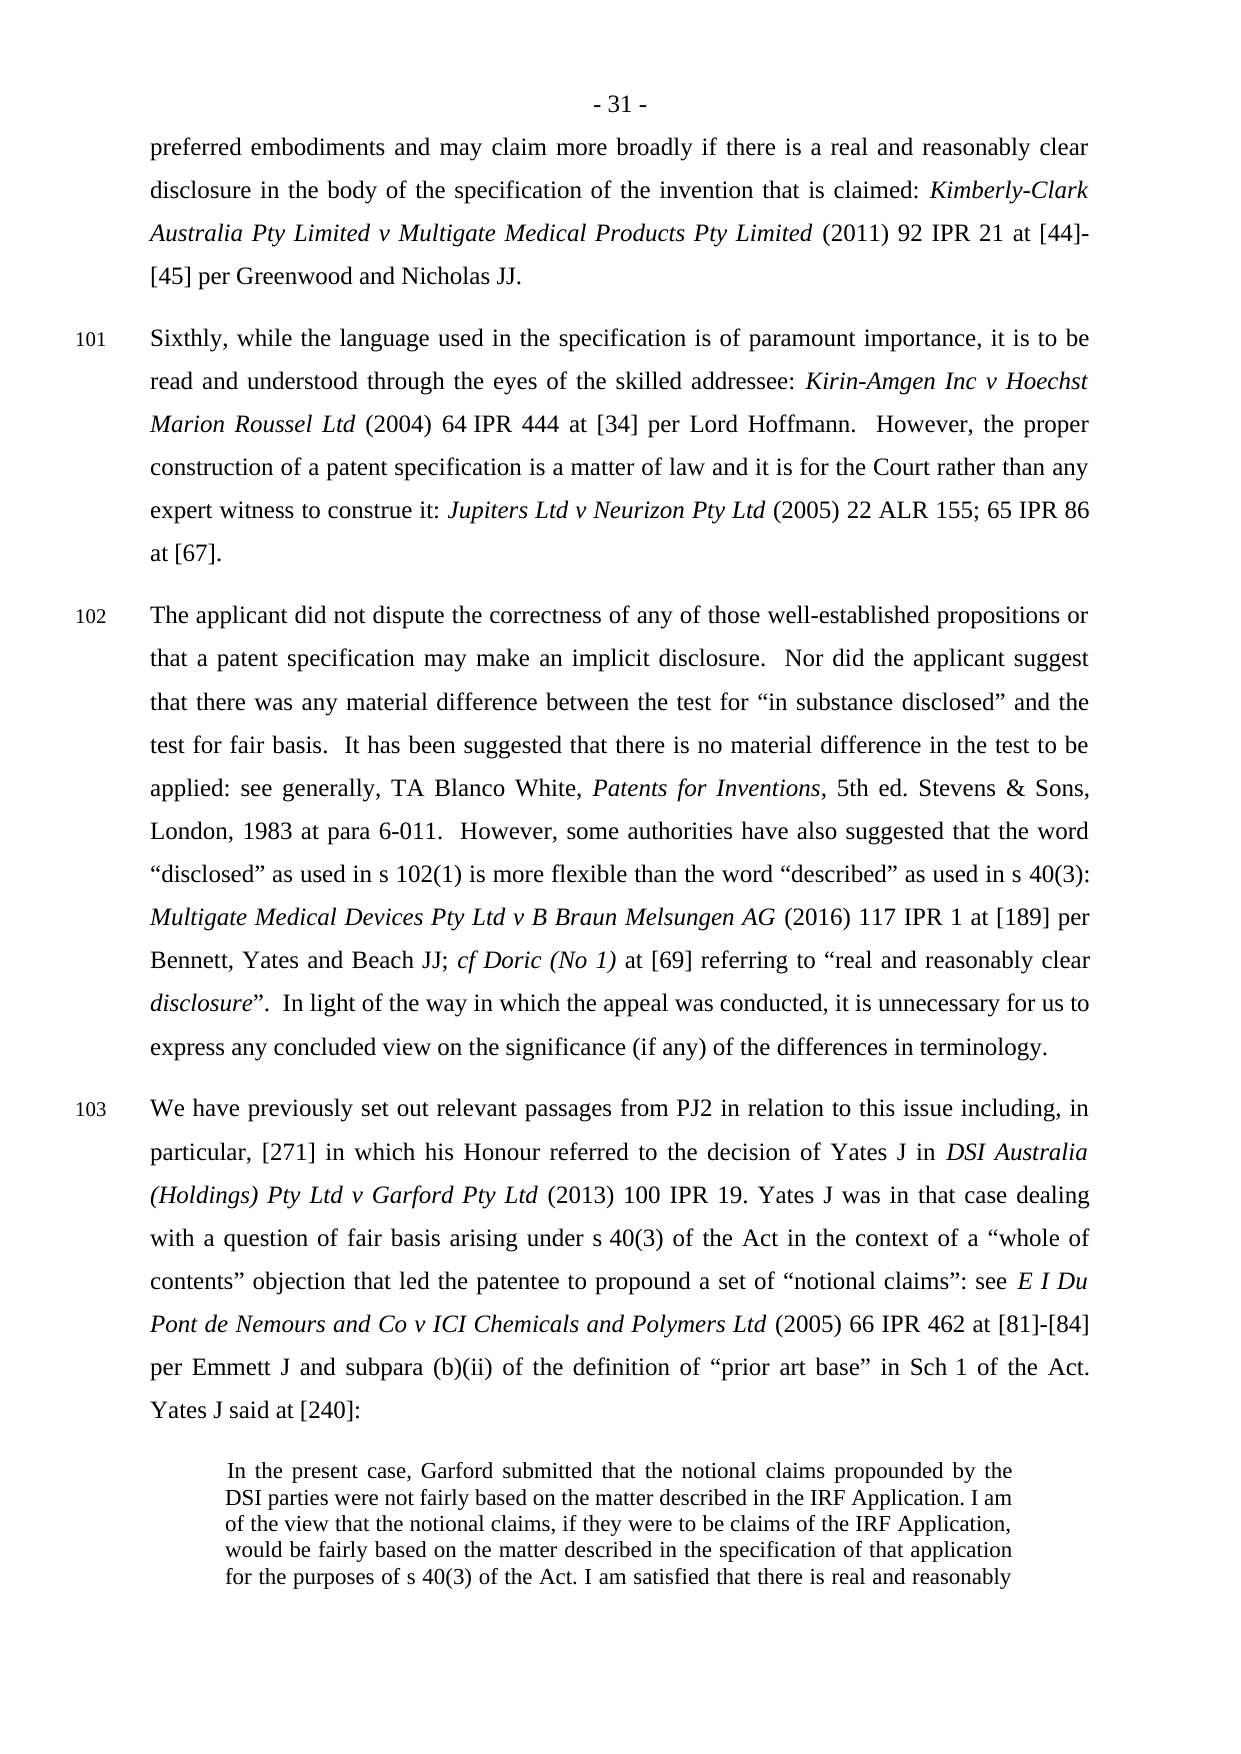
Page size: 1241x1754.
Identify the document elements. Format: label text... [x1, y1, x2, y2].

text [75, 132, 1090, 290]
text The applicant did not dispute the correctness of any of those well-established propositions or that a patent specification may make an implicit disclosure. Nor did the applicant suggest that there was any material difference between the test for “in substance disclosed” and the test for fair basis. It has been suggested that there is no material difference in the test to be applied: see generally, TA Blanco White, Patents for Inventions, 5th ed. Stevens & Sons, London, 1983 at para 6-011. However, some authorities have also suggested that the word “disclosed” as used in s 102(1) is more flexible than the word “described” as used in s 40(3): Multigate Medical Devices Pty Ltd v B Braun Melsungen AG (2016) 117 IPR 1 at [189] per Bennett, Yates and Beach JJ; cf Doric (No 1) at [69] referring to “real and reasonably clear disclosure”. In light of the way in which the appeal was conducted, it is unnecessary for us to express any concluded view on the significance (if any) of the differences in terminology. [75, 600, 1090, 1060]
text We have previously set out relevant passages from PJ2 in relation to this issue including, in particular, [271] in which his Honour referred to the decision of Yates J in DSI Australia (Holdings) Pty Ltd v Garford Pty Ltd (2013) 100 IPR 19. Yates J was in that case dealing with a question of fair basis arising under s 40(3) of the Act in the context of a “whole of contents” objection that led the patentee to propound a set of “notional claims”: see E I Du Pont de Nemours and Co v ICI Chemicals and Polymers Ltd (2005) 66 IPR 462 at [81]-[84] per Emmett J and subpara (b)(ii) of the definition of “prior art base” in Sch 1 of the Act. Yates J said at [240]: [75, 1093, 1090, 1424]
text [225, 1457, 1013, 1589]
text Sixthly, while the language used in the specification is of paramount importance, it is to be read and understood through the eyes of the skilled addressee: Kirin-Amgen Inc v Hoechst Marion Roussel Ltd (2004) 64 IPR 444 at [34] per Lord Hoffmann. However, the proper construction of a patent specification is a matter of law and it is for the Court rather than any expert witness to construe it: Jupiters Ltd v Neurizon Pty Ltd (2005) 22 ALR 155; 65 IPR 86 at [67]. [75, 323, 1090, 567]
